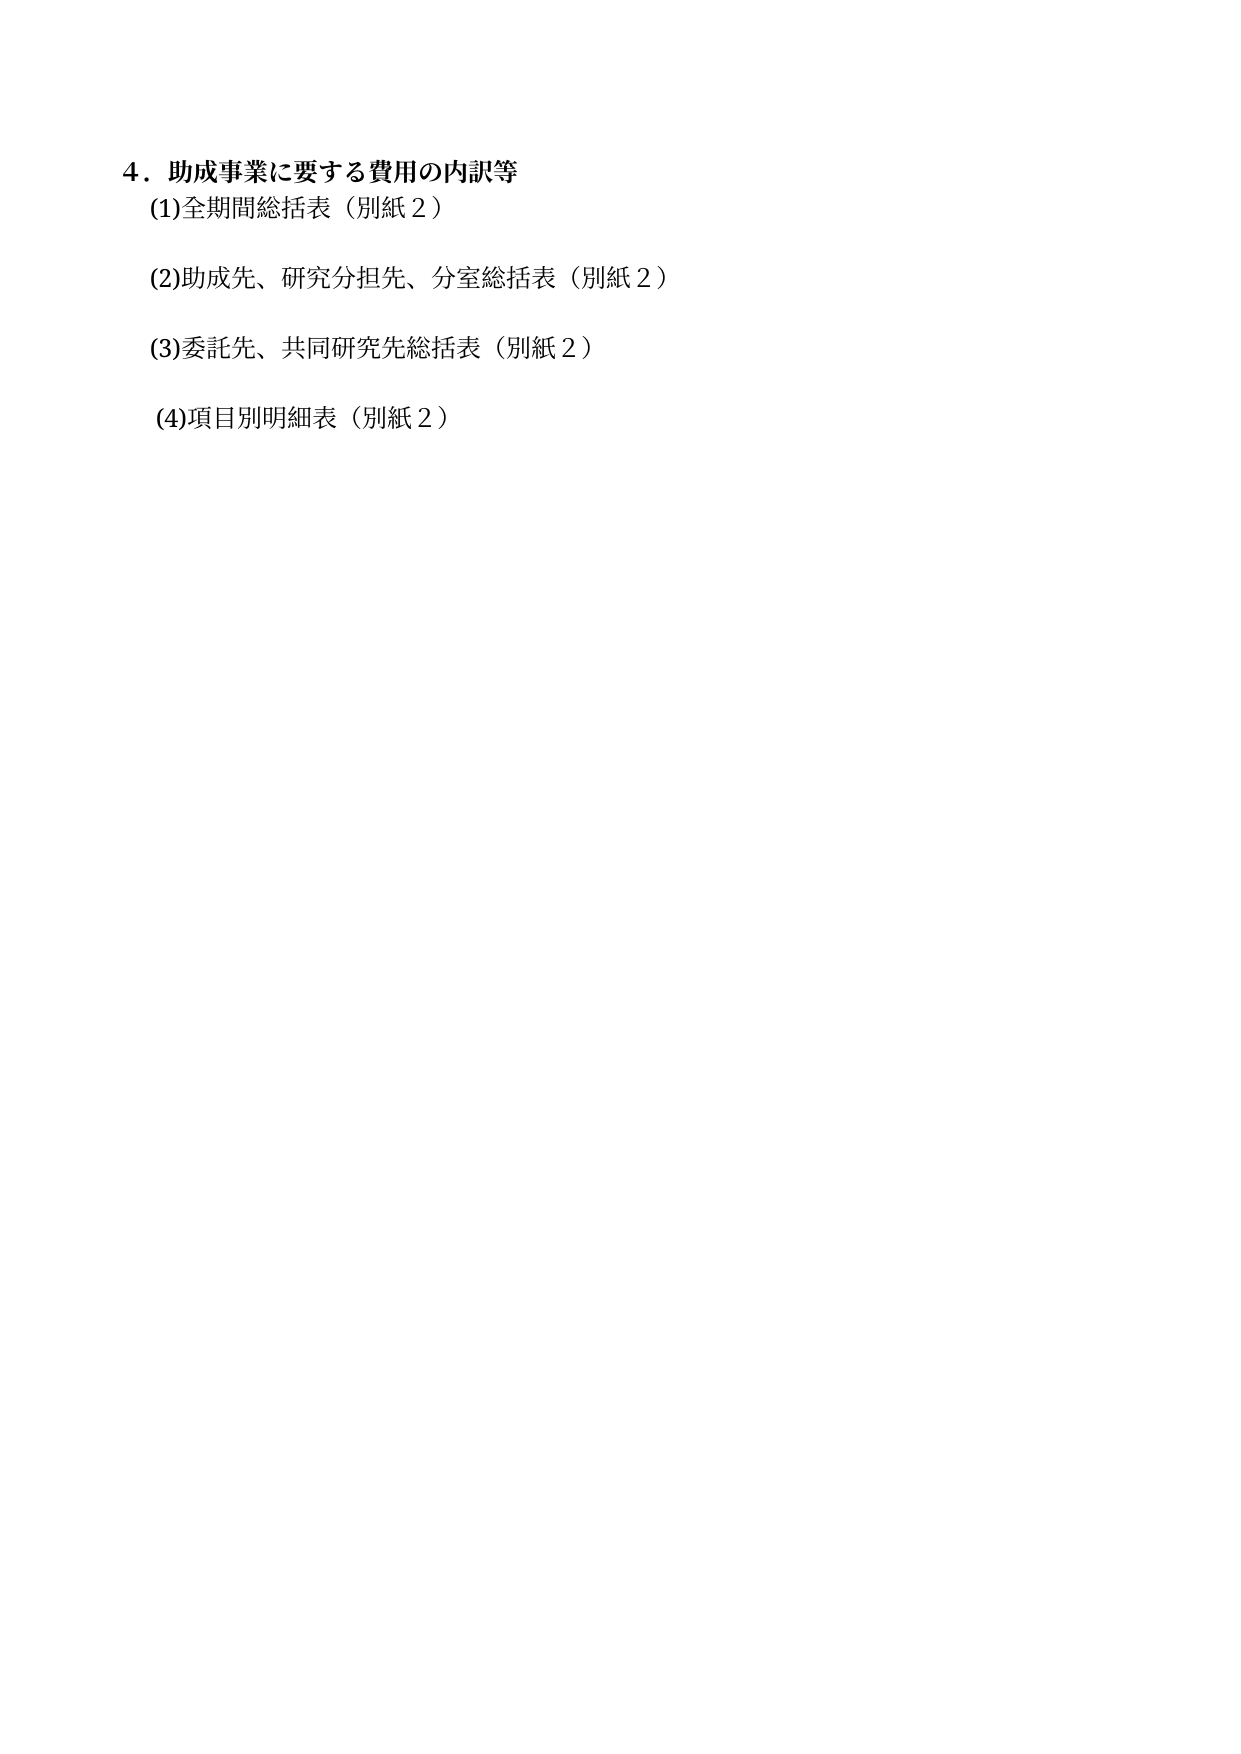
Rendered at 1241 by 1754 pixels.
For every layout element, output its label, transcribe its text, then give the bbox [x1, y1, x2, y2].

text ４．助成事業に要する費用の内訳等 [118, 152, 1122, 188]
text (2)助成先、研究分担先、分室総括表（別紙２） [118, 258, 1122, 294]
text (3)委託先、共同研究先総括表（別紙２） [118, 329, 1122, 365]
text (4)項目別明細表（別紙２） [118, 399, 1122, 435]
text (1)全期間総括表（別紙２） [118, 188, 1122, 224]
